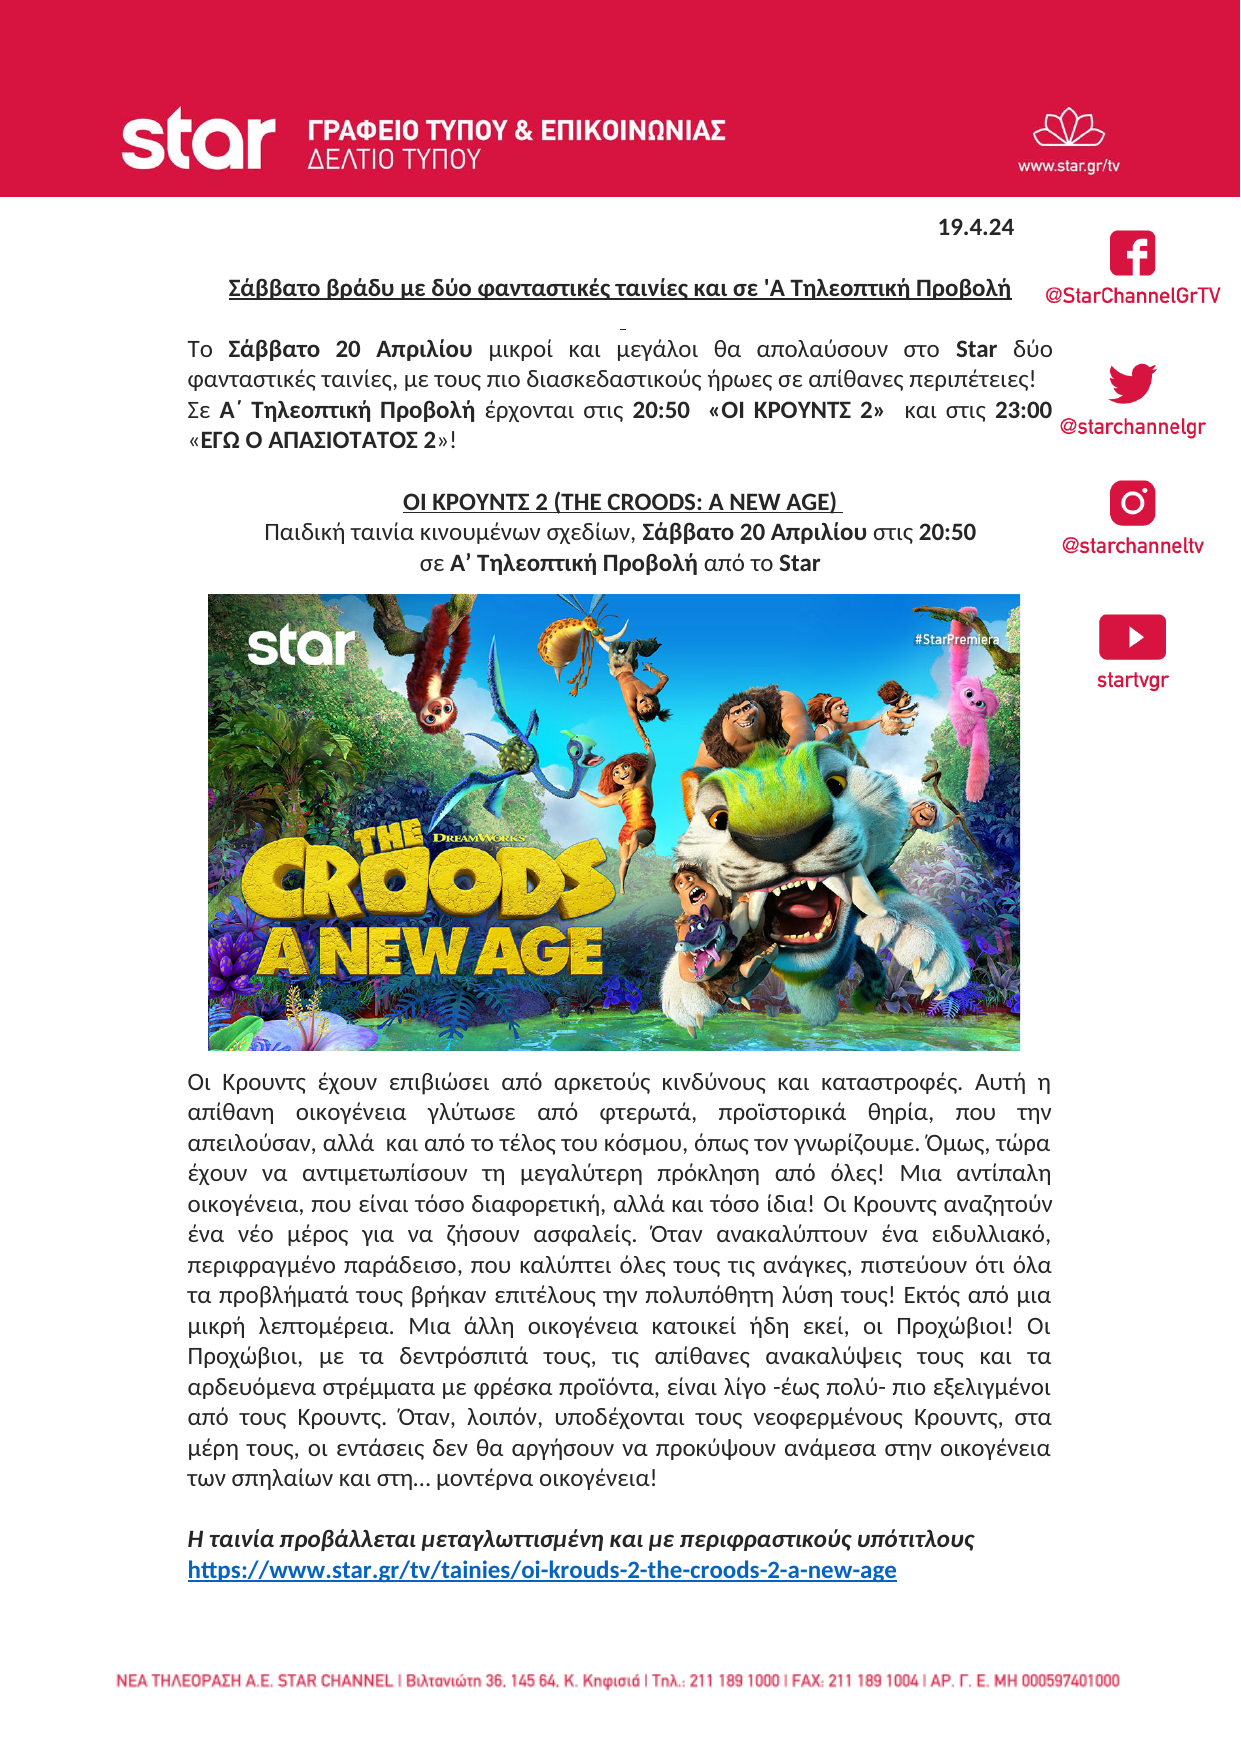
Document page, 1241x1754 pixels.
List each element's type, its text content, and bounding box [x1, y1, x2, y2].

text Οι Κρουντς έχουν επιβιώσει από αρκετούς κινδύνους και καταστροφές. Αυτή η απίθανη οικογένεια γλύτωσε από φτερωτά, προϊστορικά θηρία, που την απειλούσαν, αλλά και από το τέλος του κόσμου, όπως τον γνωρίζουμε. Όμως, τώρα έχουν να αντιμετωπίσουν τη μεγαλύτερη πρόκληση από όλες! Μια αντίπαλη οικογένεια, που είναι τόσο διαφορετική, αλλά και τόσο ίδια! Οι Κρουντς αναζητούν ένα νέο μέρος για να ζήσουν ασφαλείς. Όταν ανακαλύπτουν ένα ειδυλλιακό, περιφραγμένο παράδεισο, που καλύπτει όλες τους τις ανάγκες, πιστεύουν ότι όλα τα προβλήματά τους βρήκαν επιτέλους την πολυπόθητη λύση τους! Εκτός από μια μικρή λεπτομέρεια. Μια άλλη οικογένεια κατοικεί ήδη εκεί, οι Προχώβιοι! Οι Προχώβιοι, με τα δεντρόσπιτά τους, τις απίθανες ανακαλύψεις τους και τα αρδευόμενα στρέμματα με φρέσκα προϊόντα, είναι λίγο -έως πολύ- πιο εξελιγμένοι από τους Κρουντς. Όταν, λοιπόν, υποδέχονται τους νεοφερμένους Κρουντς, στα μέρη τους, οι εντάσεις δεν θα αργήσουν να προκύψουν ανάμεσα στην οικογένεια των σπηλαίων και στη… μοντέρνα οικογένεια! [187, 577, 1053, 1493]
text Παιδική ταινία κινουμένων σχεδίων, Σάββατο 20 Απριλίου στις 20:50 [187, 516, 1053, 547]
text σε Α’ Τηλεοπτική Προβολή από το Star [187, 547, 1053, 577]
text Σε Α΄ Τηλεοπτική Προβολή έρχονται στις 20:50 «ΟΙ ΚΡΟΥΝΤΣ 2» και στις 23:00 «ΕΓΩ Ο ΑΠΑΣΙΟΤΑΤΟΣ 2»! [187, 394, 1053, 455]
text ΟΙ ΚΡΟΥΝΤΣ 2 (THE CROODS: A NEW AGE) [187, 486, 1053, 516]
text 19.4.24 [187, 211, 1053, 242]
text Το Σάββατο 20 Απριλίου μικροί και μεγάλοι θα απολαύσουν στο Star δύο φανταστικές ταινίες, με τους πιο διασκεδαστικούς ήρωες σε απίθανες περιπέτειες! [187, 333, 1053, 394]
text Σάββατο βράδυ με δύο φανταστικές ταινίες και σε 'Α Τηλεοπτική Προβολή [187, 272, 1053, 303]
text Η ταινία προβάλλεται μεταγλωττισμένη και με περιφραστικούς υπότιτλους [187, 1523, 1053, 1554]
text https://www.star.gr/tv/tainies/oi-krouds-2-the-croods-2-a-new-age [187, 1554, 1053, 1584]
picture [0, 0, 1240, 1753]
